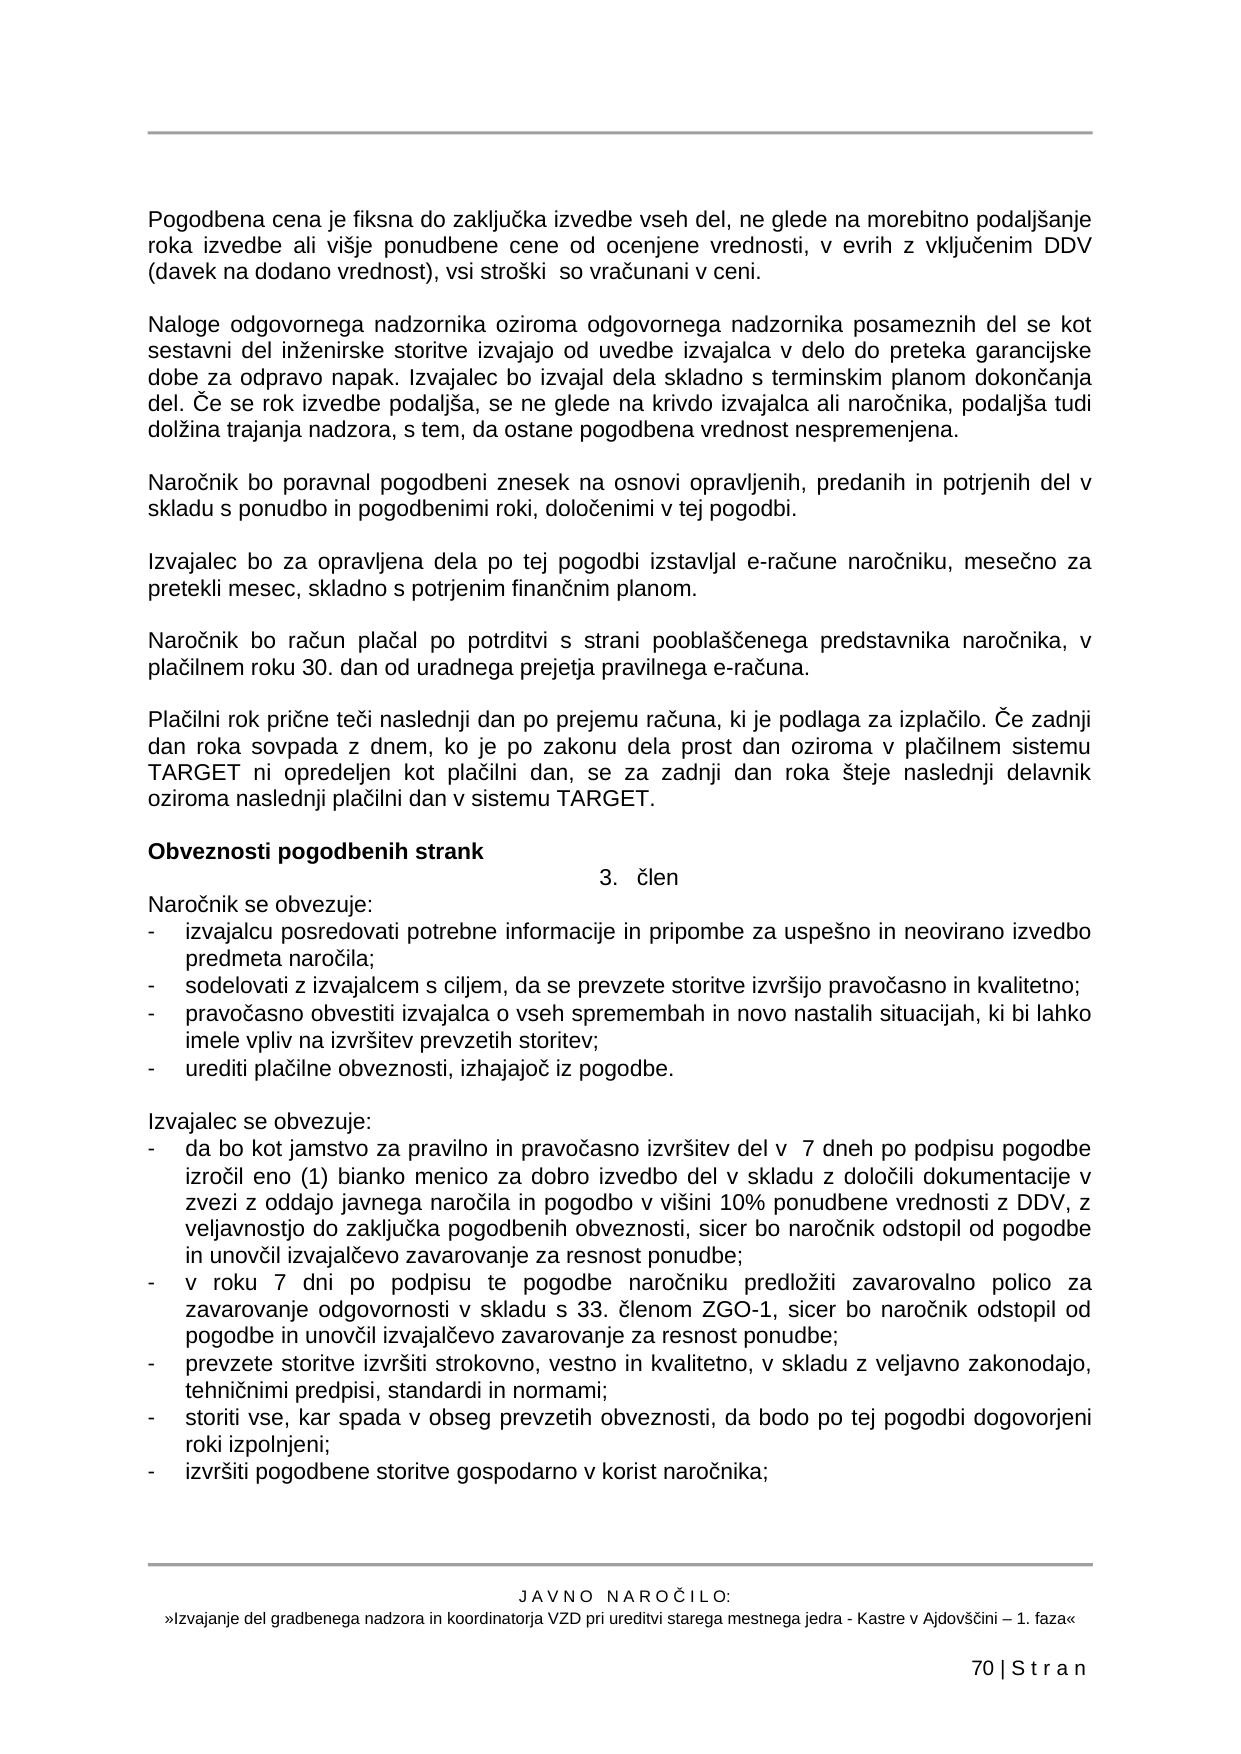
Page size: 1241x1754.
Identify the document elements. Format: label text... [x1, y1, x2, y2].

list urediti plačilne obveznosti, izhajajoč iz pogodbe. [148, 1054, 1092, 1082]
list sodelovati z izvajalcem s ciljem, da se prevzete storitve izvršijo pravočasno in kvalitetno; [148, 971, 1092, 999]
list storiti vse, kar spada v obseg prevzetih obveznosti, da bodo po tej pogodbi dogovorjeni roki izpolnjeni; [148, 1403, 1092, 1457]
text Izvajalec bo za opravljena dela po tej pogodbi izstavljal e-račune naročniku, mesečno za pretekli mesec, skladno s potrjenim finančnim planom. [148, 548, 1092, 601]
list izvajalcu posredovati potrebne informacije in pripombe za uspešno in neovirano izvedbo predmeta naročila; [148, 917, 1092, 971]
text Pogodbena cena je fiksna do zaključka izvedbe vseh del, ne glede na morebitno podaljšanje roka izvedbe ali višje ponudbene cene od ocenjene vrednosti, v evrih z vključenim DDV (davek na dodano vrednost), vsi stroški so vračunani v ceni. [148, 206, 1093, 284]
list da bo kot jamstvo za pravilno in pravočasno izvršitev del v 7 dneh po podpisu pogodbe izročil eno (1) bianko menico za dobro izvedbo del v skladu z določili dokumentacije v zvezi z oddajo javnega naročila in pogodbo v višini 10% ponudbene vrednosti z DDV, z veljavnostjo do zaključka pogodbenih obveznosti, sicer bo naročnik odstopil od pogodbe in unovčil izvajalčevo zavarovanje za resnost ponudbe; [148, 1134, 1092, 1268]
list prevzete storitve izvršiti strokovno, vestno in kvalitetno, v skladu z veljavno zakonodajo, tehničnimi predpisi, standardi in normami; [148, 1349, 1092, 1403]
text Naročnik bo poravnal pogodbeni znesek na osnovi opravljenih, predanih in potrjenih del v skladu s ponudbo in pogodbenimi roki, določenimi v tej pogodbi. [148, 469, 1092, 522]
text Naročnik bo račun plačal po potrditvi s strani pooblaščenega predstavnika naročnika, v plačilnem roku 30. dan od uradnega prejetja pravilnega e-računa. [148, 627, 1092, 680]
text Plačilni rok prične teči naslednji dan po prejemu računa, ki je podlaga za izplačilo. Če zadnji dan roka sovpada z dnem, ko je po zakonu dela prost dan oziroma v plačilnem sistemu TARGET ni opredeljen kot plačilni dan, se za zadnji dan roka šteje naslednji delavnik oziroma naslednji plačilni dan v sistemu TARGET. [148, 706, 1092, 812]
list v roku 7 dni po podpisu te pogodbe naročniku predložiti zavarovalno polico za zavarovanje odgovornosti v skladu s 33. členom ZGO-1, sicer bo naročnik odstopil od pogodbe in unovčil izvajalčevo zavarovanje za resnost ponudbe; [148, 1268, 1092, 1349]
text Naročnik se obvezuje: [148, 891, 1092, 917]
list pravočasno obvestiti izvajalca o vseh spremembah in novo nastalih situacijah, ki bi lahko imele vpliv na izvršitev prevzetih storitev; [148, 999, 1092, 1054]
list Naloge odgovornega nadzornika oziroma odgovornega nadzornika posameznih del se kot sestavni del inženirske storitve izvajajo od uvedbe izvajalca v delo do preteka garancijske dobe za odpravo napak. Izvajalec bo izvajal dela skladno s terminskim planom dokončanja del. Če se rok izvedbe podaljša, se ne glede na krivdo izvajalca ali naročnika, podaljša tudi dolžina trajanja nadzora, s tem, da ostane pogodbena vrednost nespremenjena. [148, 311, 1092, 443]
list izvršiti pogodbene storitve gospodarno v korist naročnika; [148, 1457, 1092, 1486]
text Obveznosti pogodbenih strank [148, 838, 1092, 864]
list člen [185, 864, 1092, 891]
text Izvajalec se obvezuje: [148, 1108, 1092, 1134]
